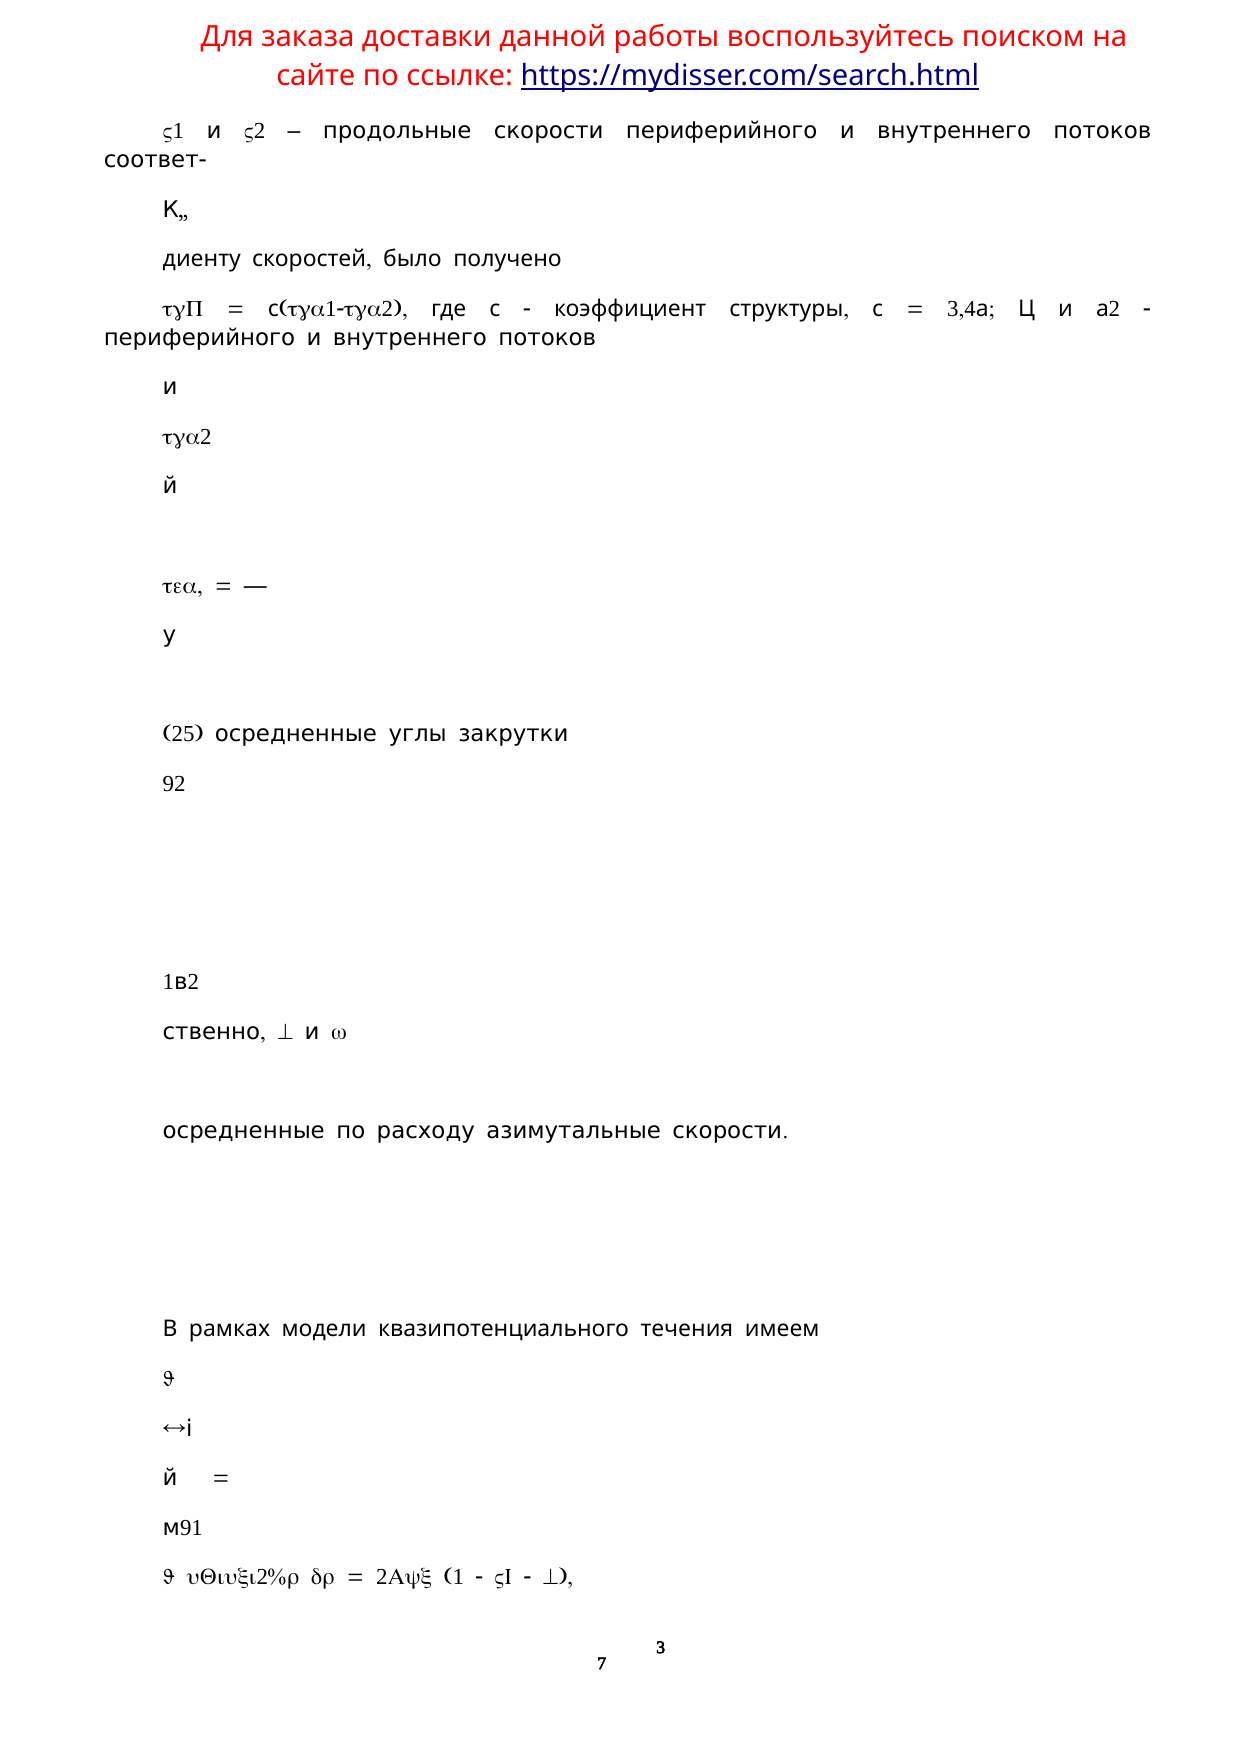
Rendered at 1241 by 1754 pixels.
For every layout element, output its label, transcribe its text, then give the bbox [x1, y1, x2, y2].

text м91 [103, 1511, 1152, 1540]
text J uQiuxi2%r dr = 2Ayx (1 - VI - ^), [103, 1561, 1152, 1589]
text ственно, ^ и w [103, 1015, 1152, 1044]
text 1в2 [103, 966, 1152, 994]
text диенту скоростей, было получено [103, 243, 1152, 272]
text у [103, 619, 1152, 647]
text tga2 [103, 420, 1152, 449]
text 92 [103, 767, 1152, 796]
text осредненные по расходу азимутальные скорости. [103, 1114, 1152, 1143]
text и [103, 371, 1152, 399]
text В рамках модели квазипотенциального течения имеем [103, 1313, 1152, 1342]
text «і [103, 1412, 1152, 1441]
text tea, = — [103, 569, 1152, 598]
text (25) осредненные углы закрутки [103, 718, 1152, 747]
text J [103, 1362, 1152, 1391]
text V1 и V2 – продольные скорости периферийного и внутреннего потоков соответ- [103, 115, 1152, 172]
text й [103, 470, 1152, 499]
text й = [103, 1462, 1152, 1490]
text К„ [103, 193, 1152, 222]
text tgP = с(tga1-tga2), где с - коэффициент структуры, с = 3,4а; Ц и а2 -периферийного и внутреннего потоков [103, 292, 1152, 350]
